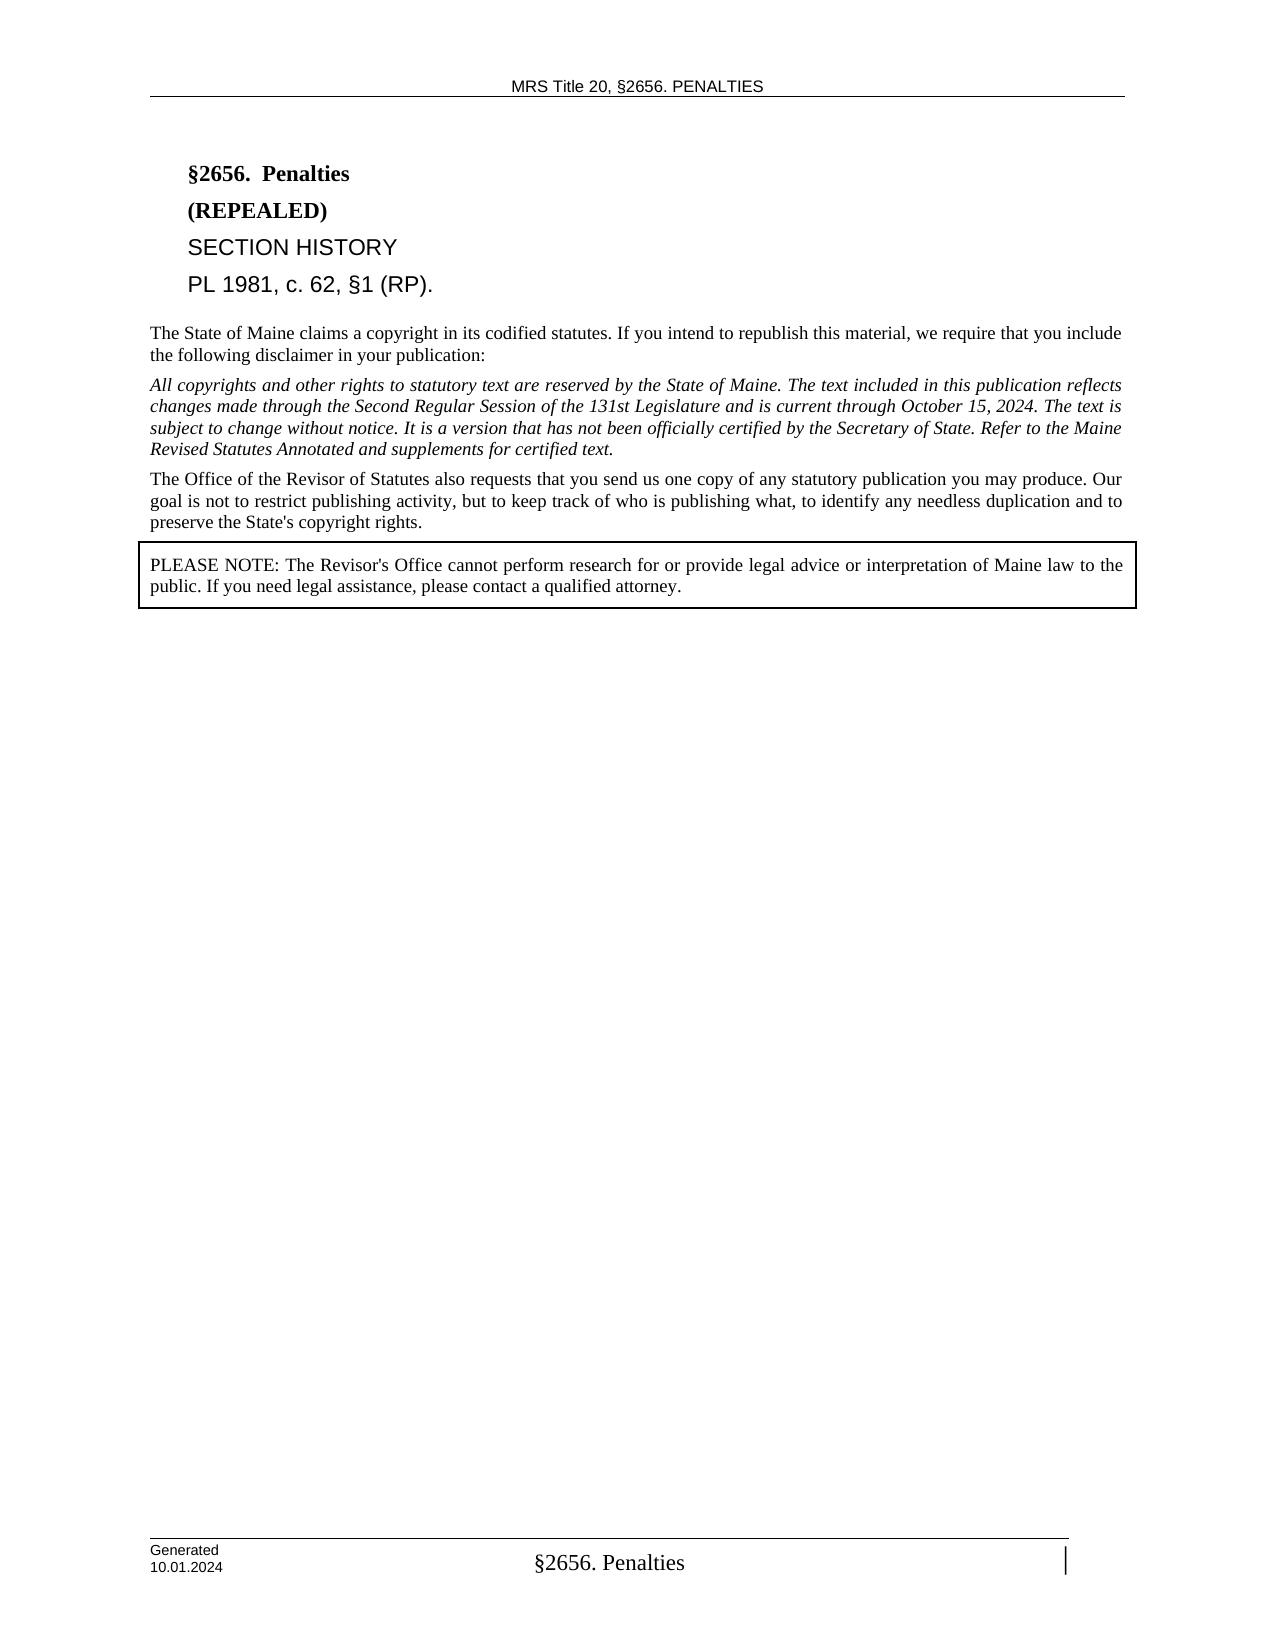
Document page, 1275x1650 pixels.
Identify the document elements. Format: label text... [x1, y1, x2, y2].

text §2656. Penalties [187, 160, 1125, 187]
text PLEASE NOTE: The Revisor's Office cannot perform research for or provide legal advice or interpretation of Maine law to the public. If you need legal assistance, please contact a qualified attorney. [140, 543, 1135, 607]
text PL 1981, c. 62, §1 (RP). [187, 271, 1125, 297]
text The Office of the Revisor of Statutes also requests that you send us one copy of any statutory publication you may produce. Our goal is not to restrict publishing activity, but to keep track of who is publishing what, to identify any needless duplication and to preserve the State's copyright rights. [150, 468, 1125, 533]
text All copyrights and other rights to statutory text are reserved by the State of Maine. The text included in this publication reflects changes made through the Second Regular Session of the 131st Legislature and is current through October 15, 2024 . The text is subject to change without notice. It is a version that has not been officially certified by the Secretary of State. Refer to the Maine Revised Statutes Annotated and supplements for certified text. [150, 373, 1125, 460]
text The State of Maine claims a copyright in its codified statutes. If you intend to republish this material, we require that you include the following disclaimer in your publication: [150, 322, 1125, 365]
text SECTION HISTORY [187, 234, 1125, 260]
text (REPEALED) [187, 197, 1125, 223]
